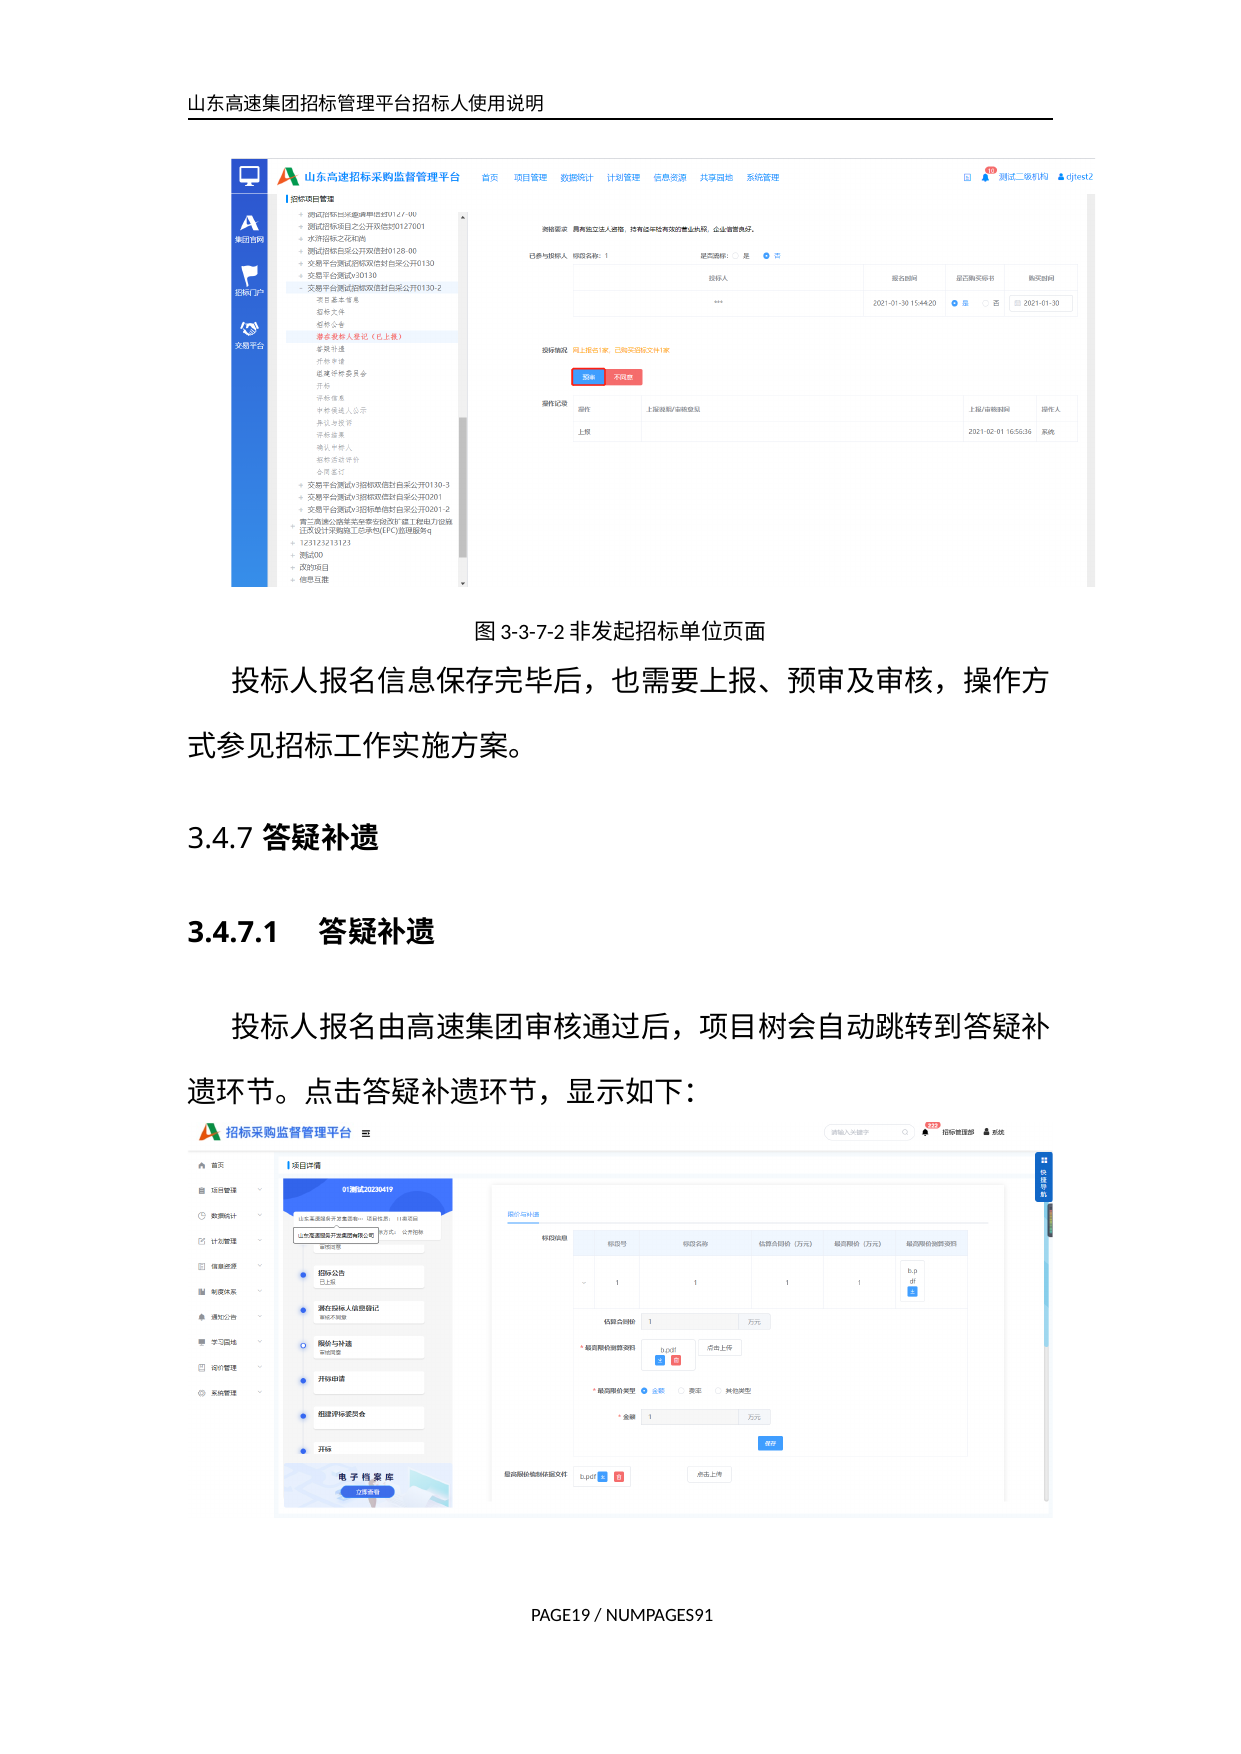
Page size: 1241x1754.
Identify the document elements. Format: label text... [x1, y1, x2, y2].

text 图3-3-7-2 非发起招标单位页面 [187, 613, 1053, 646]
picture [231, 158, 1096, 587]
picture [187, 1122, 1053, 1518]
text 投标人报名信息保存完毕后，也需要上报、预审及审核，操作方式参见招标工作实施方案。 [187, 646, 1053, 776]
subtitle 答疑补遗 [187, 897, 1053, 962]
subtitle 答疑补遗 [187, 803, 1053, 868]
text 投标人报名由高速集团审核通过后，项目树会自动跳转到答疑补遗环节。点击答疑补遗环节，显示如下： [187, 992, 1053, 1122]
